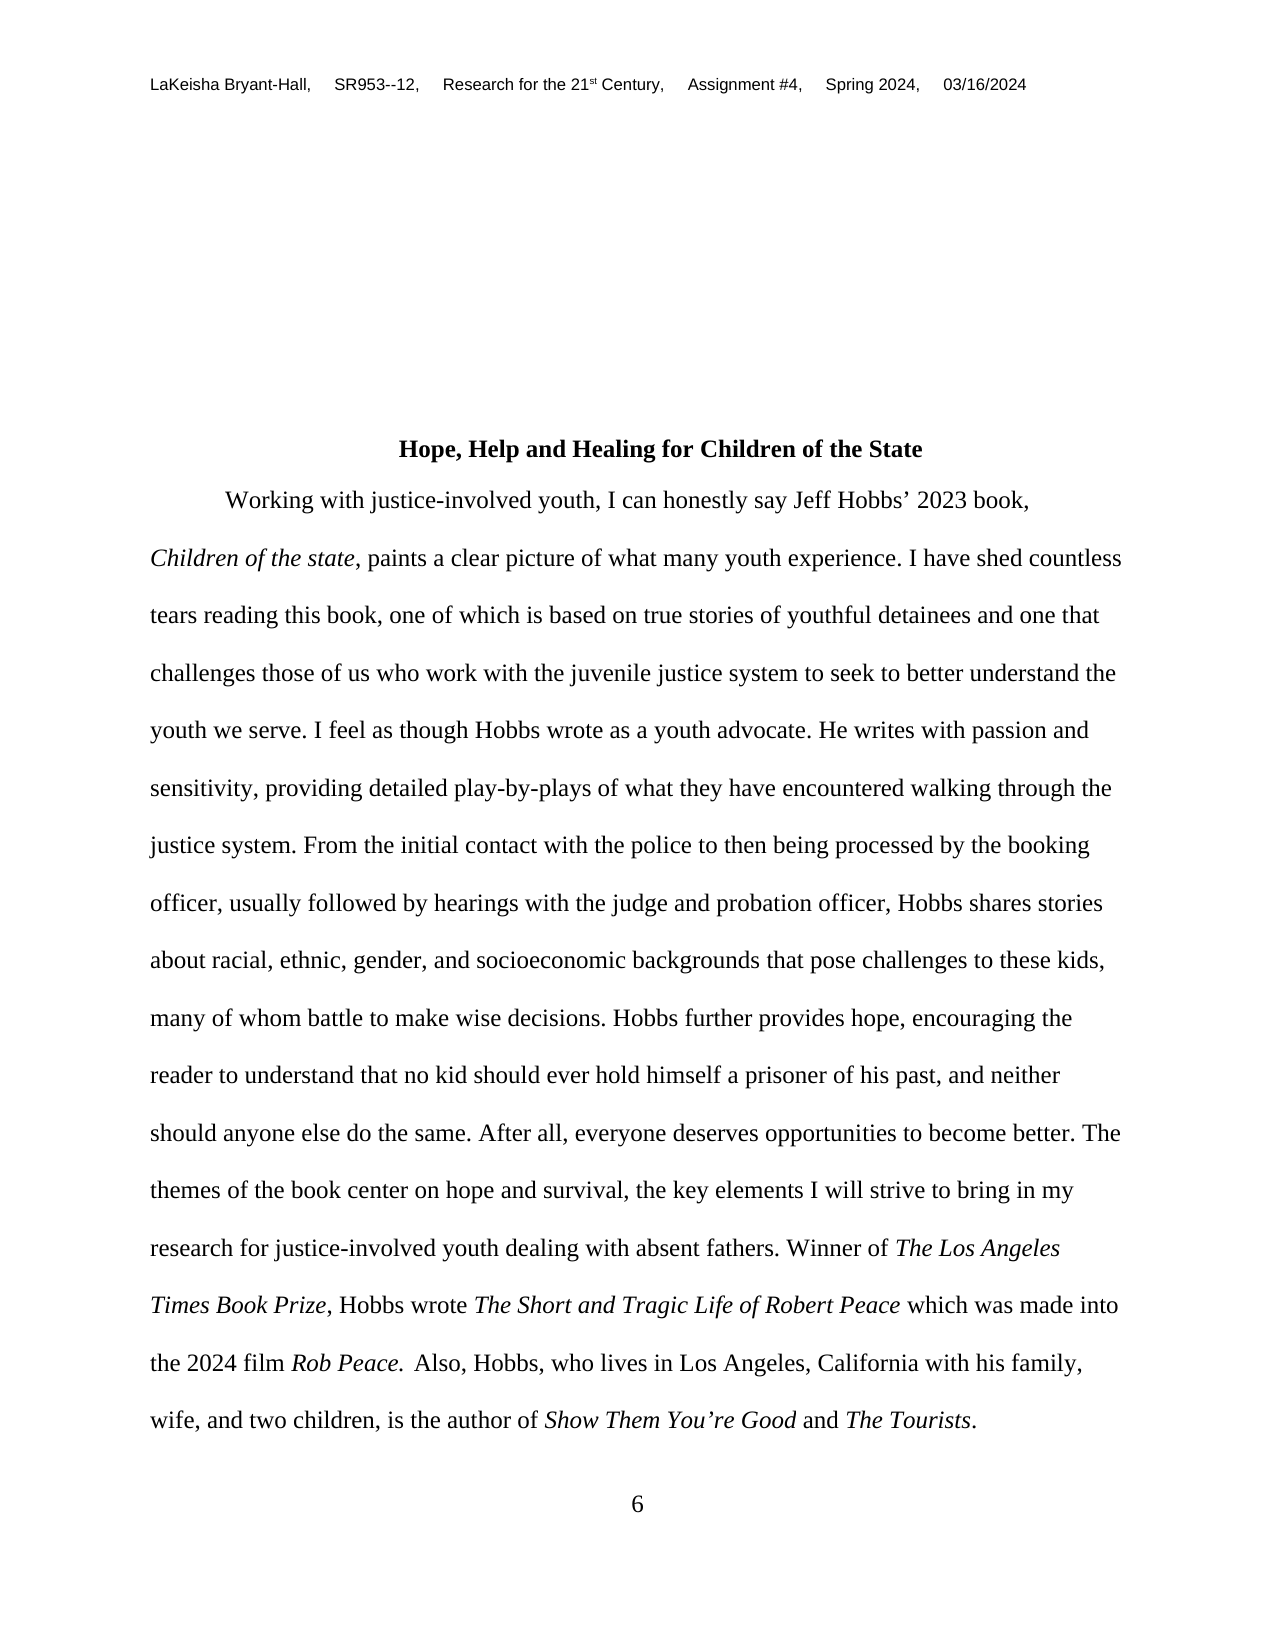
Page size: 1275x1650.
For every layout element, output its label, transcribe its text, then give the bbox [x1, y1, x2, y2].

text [150, 580, 1125, 1414]
subtitle Hope, Help and Healing for Children of the State [197, 529, 1125, 557]
